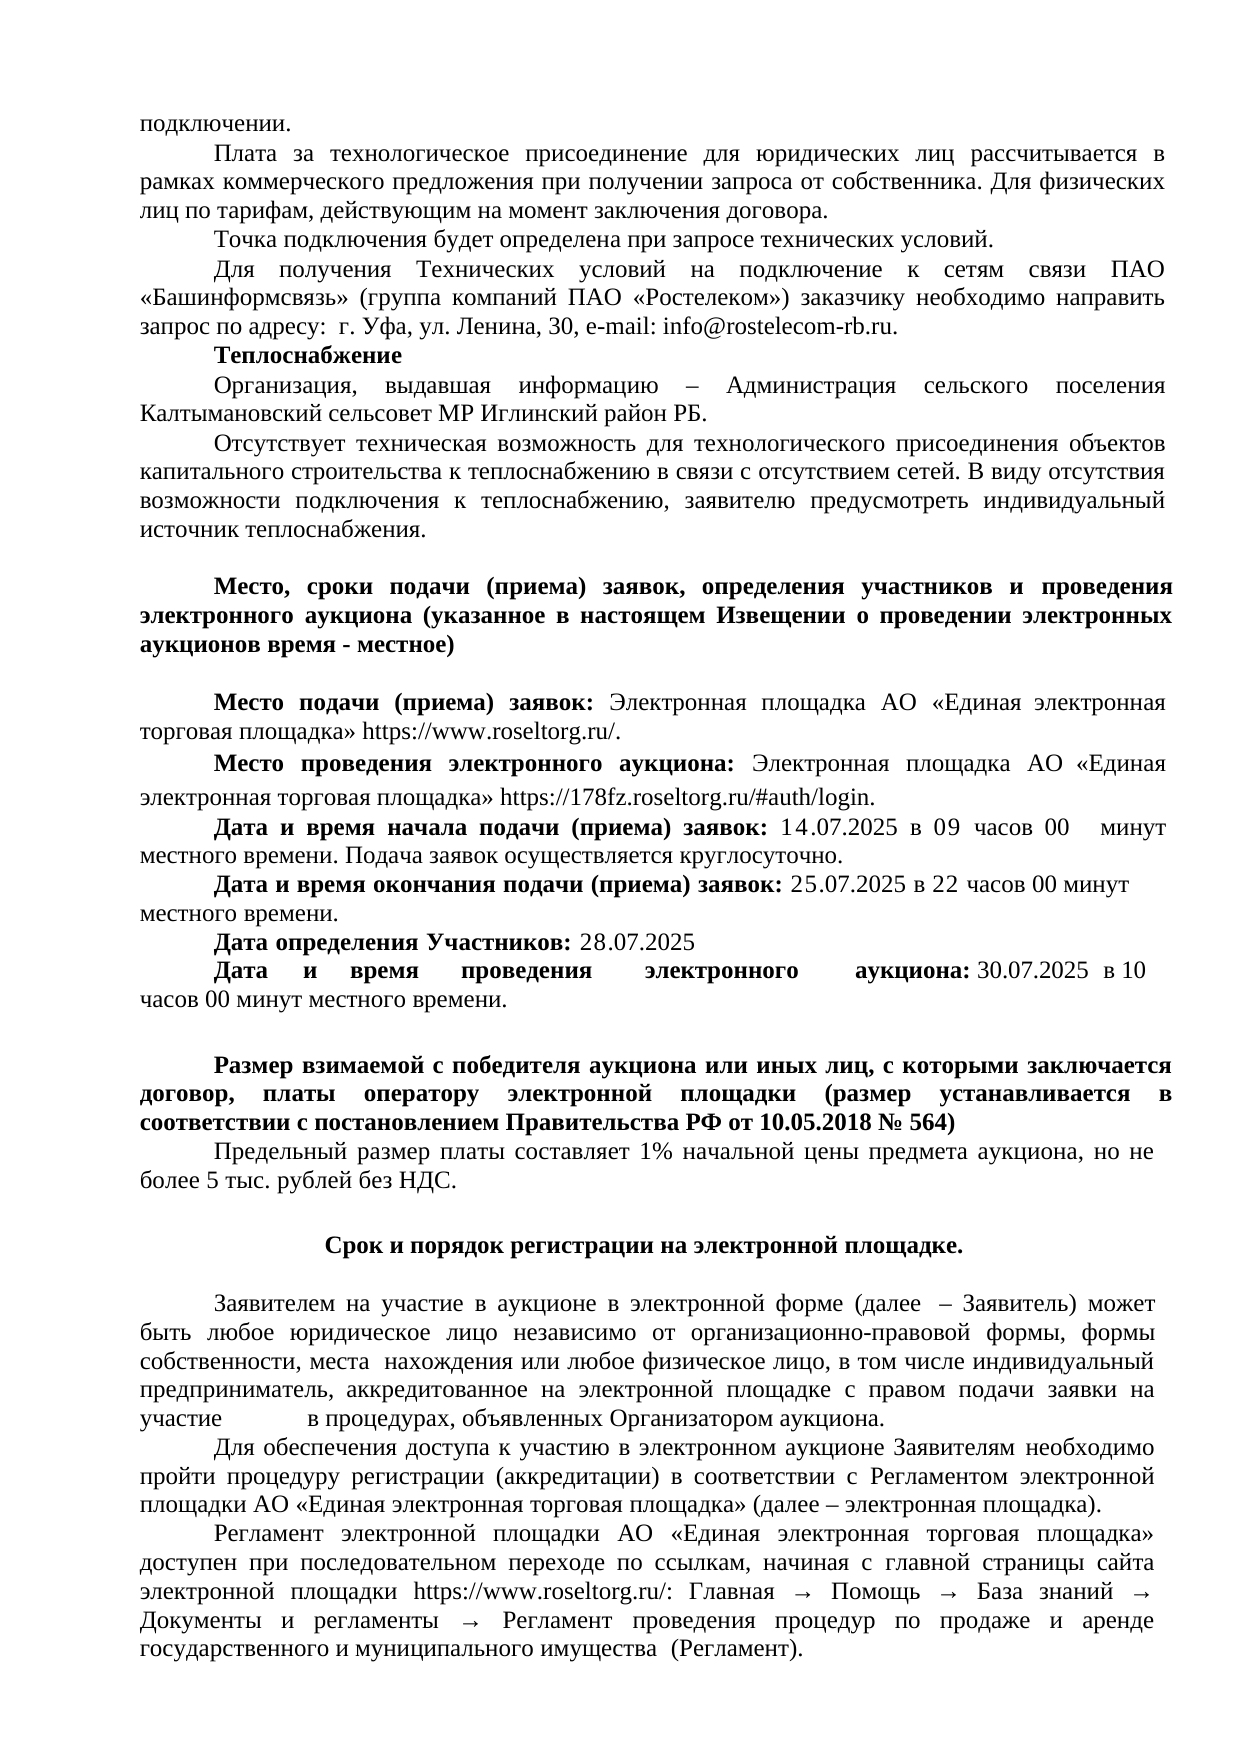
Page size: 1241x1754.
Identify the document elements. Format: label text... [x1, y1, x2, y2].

text Дата и время начала подачи (приема) заявок: 14.07.2025 в 09 часов 00 минут местного времени. Подача заявок осуществляется круглосуточно. [139, 812, 1166, 869]
text Дата определения Участников: 28.07.2025 [139, 927, 1166, 956]
text Место подачи (приема) заявок: Электронная площадка АО «Единая электронная торговая площадка» https://www.roseltorg.ru/. [139, 687, 1166, 745]
text Предельный размер платы составляет 1% начальной цены предмета аукциона, но не более 5 тыс. рублей без НДС. [139, 1136, 1155, 1193]
text Теплоснабжение [139, 340, 1166, 369]
text Для получения Технических условий на подключение к сетям связи ПАО «Башинформсвязь» (группа компаний ПАО «Ростелеком») заказчику необходимо направить запрос по адресу: г. Уфа, ул. Ленина, 30, e-mail: info@rostelecom-rb.ru. [139, 254, 1166, 340]
text Дата и время окончания подачи (приема) заявок: 25.07.2025 в 22 часов 00 минут местного времени. [139, 869, 1166, 927]
text Место проведения электронного аукциона: Электронная площадка АО «Единая электронная торговая площадка» https://178fz.roseltorg.ru/#auth/login. [139, 745, 1166, 812]
text Организация, выдавшая информацию – Администрация сельского поселения Калтымановский сельсовет МР Иглинский район РБ. [139, 370, 1166, 427]
text Отсутствует техническая возможность для технологического присоединения объектов капитального строительства к теплоснабжению в связи с отсутствием сетей. В виду отсутствия возможности подключения к теплоснабжению, заявителю предусмотреть индивидуальный источник теплоснабжения. [139, 428, 1166, 543]
text Плата за технологическое присоединение для юридических лиц рассчитывается в рамках коммерческого предложения при получении запроса от собственника. Для физических лиц по тарифам, действующим на момент заключения договора. [139, 138, 1166, 224]
text Регламент электронной площадки АО «Единая электронная торговая площадка» доступен при последовательном переходе по ссылкам, начиная с главной страницы сайта электронной площадки https://www.roseltorg.ru/: Главная → Помощь → База знаний → Документы и регламенты → Регламент проведения процедур по продаже и аренде государственного и муниципального имущества (Регламент). [139, 1518, 1154, 1662]
subtitle Место, сроки подачи (приема) заявок, определения участников и проведения электронного аукциона (указанное в настоящем Извещении о проведении электронных аукционов время - местное) [139, 571, 1173, 658]
text Заявителем на участие в аукционе в электронной форме (далее – Заявитель) может быть любое юридическое лицо независимо от организационно-правовой формы, формы собственности, места нахождения или любое физическое лицо, в том числе индивидуальный предприниматель, аккредитованное на электронной площадке с правом подачи заявки на участие в процедурах, объявленных Организатором аукциона. [139, 1288, 1155, 1432]
subtitle Размер взимаемой с победителя аукциона или иных лиц, с которыми заключается договор, платы оператору электронной площадки (размер устанавливается в соответствии с постановлением Правительства РФ от 10.05.2018 № 564) [139, 1050, 1173, 1136]
subtitle Срок и порядок регистрации на электронной площадке. [139, 1230, 1148, 1259]
text Для обеспечения доступа к участию в электронном аукционе Заявителям необходимо пройти процедуру регистрации (аккредитации) в соответствии с Регламентом электронной площадки АО «Единая электронная торговая площадка» (далее – электронная площадка). [139, 1432, 1154, 1518]
text Дата и время проведения электронного аукциона: 30.07.2025 в 10 часов 00 минут местного времени. [139, 956, 1155, 1013]
text Точка подключения будет определена при запросе технических условий. [139, 224, 1166, 253]
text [139, 108, 1166, 137]
